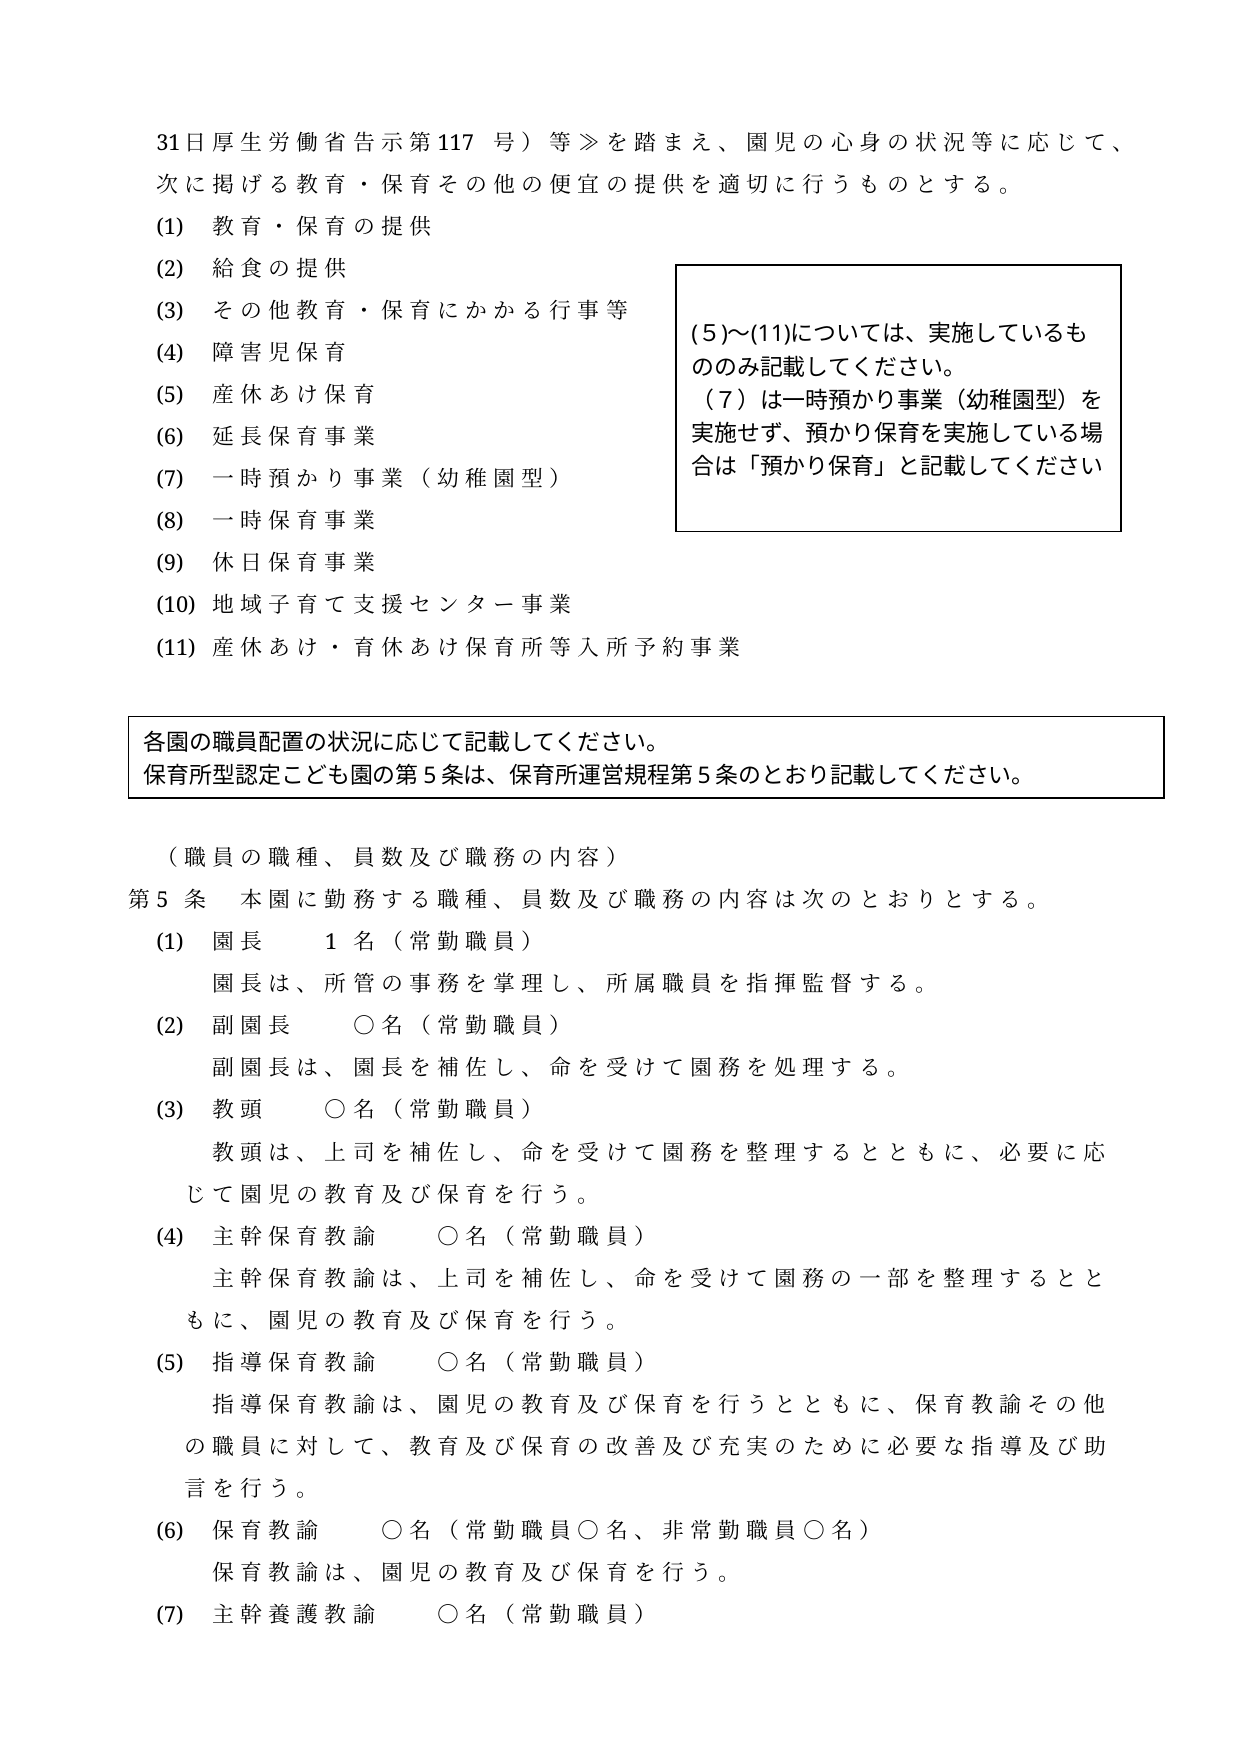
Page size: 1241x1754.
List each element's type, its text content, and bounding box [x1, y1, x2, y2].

text (8) 一時保育事業 [153, 498, 1112, 540]
text (4) 障害児保育 [153, 330, 675, 372]
text (1) 園長 1名（常勤職員） [150, 919, 1112, 961]
text (2) 給食の提供 [153, 246, 1112, 288]
text 主幹保育教諭は、上司を補佐し、命を受けて園務の一部を整理するとともに、園児の教育及び保育を行う。 [175, 1256, 1112, 1340]
text (6) 延長保育事業 [153, 414, 675, 456]
text 保育教諭は、園児の教育及び保育を行う。 [175, 1550, 1112, 1592]
text (9) 休日保育事業 [153, 540, 1112, 582]
text (11) 産休あけ・育休あけ保育所等入所予約事業 [153, 624, 1112, 667]
text (6) 保育教諭 ○名（常勤職員○名、非常勤職員○名） [150, 1508, 1112, 1550]
text 指導保育教諭は、園児の教育及び保育を行うとともに、保育教諭その他の職員に対して、教育及び保育の改善及び充実のために必要な指導及び助言を行う。 [175, 1382, 1112, 1508]
text (5) 産休あけ保育 [153, 372, 675, 414]
text (4) 主幹保育教諭 ○名（常勤職員） [150, 1214, 1112, 1256]
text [128, 119, 1112, 204]
text 副園長は、園長を補佐し、命を受けて園務を処理する。 [175, 1045, 1112, 1087]
text （職員の職種、員数及び職務の内容） [128, 799, 1112, 877]
text (5) 指導保育教諭 ○名（常勤職員） [150, 1340, 1112, 1382]
text (10) 地域子育て支援センター事業 [153, 582, 1112, 624]
text (7) 一時預かり事業（幼稚園型） [153, 456, 675, 498]
text 教頭は、上司を補佐し、命を受けて園務を整理するとともに、必要に応じて園児の教育及び保育を行う。 [175, 1129, 1112, 1214]
text 第5条 本園に勤務する職種、員数及び職務の内容は次のとおりとする。 [128, 877, 1112, 919]
text (2) 副園長 ○名（常勤職員） [150, 1003, 1112, 1045]
text (1) 教育・保育の提供 [153, 204, 1112, 246]
text (3) その他教育・保育にかかる行事等 [153, 288, 675, 330]
text (7) 主幹養護教諭 ○名（常勤職員） [150, 1592, 1112, 1634]
text 園長は、所管の事務を掌理し、所属職員を指揮監督する。 [200, 961, 1112, 1003]
text (3) 教頭 ○名（常勤職員） [150, 1087, 1112, 1129]
